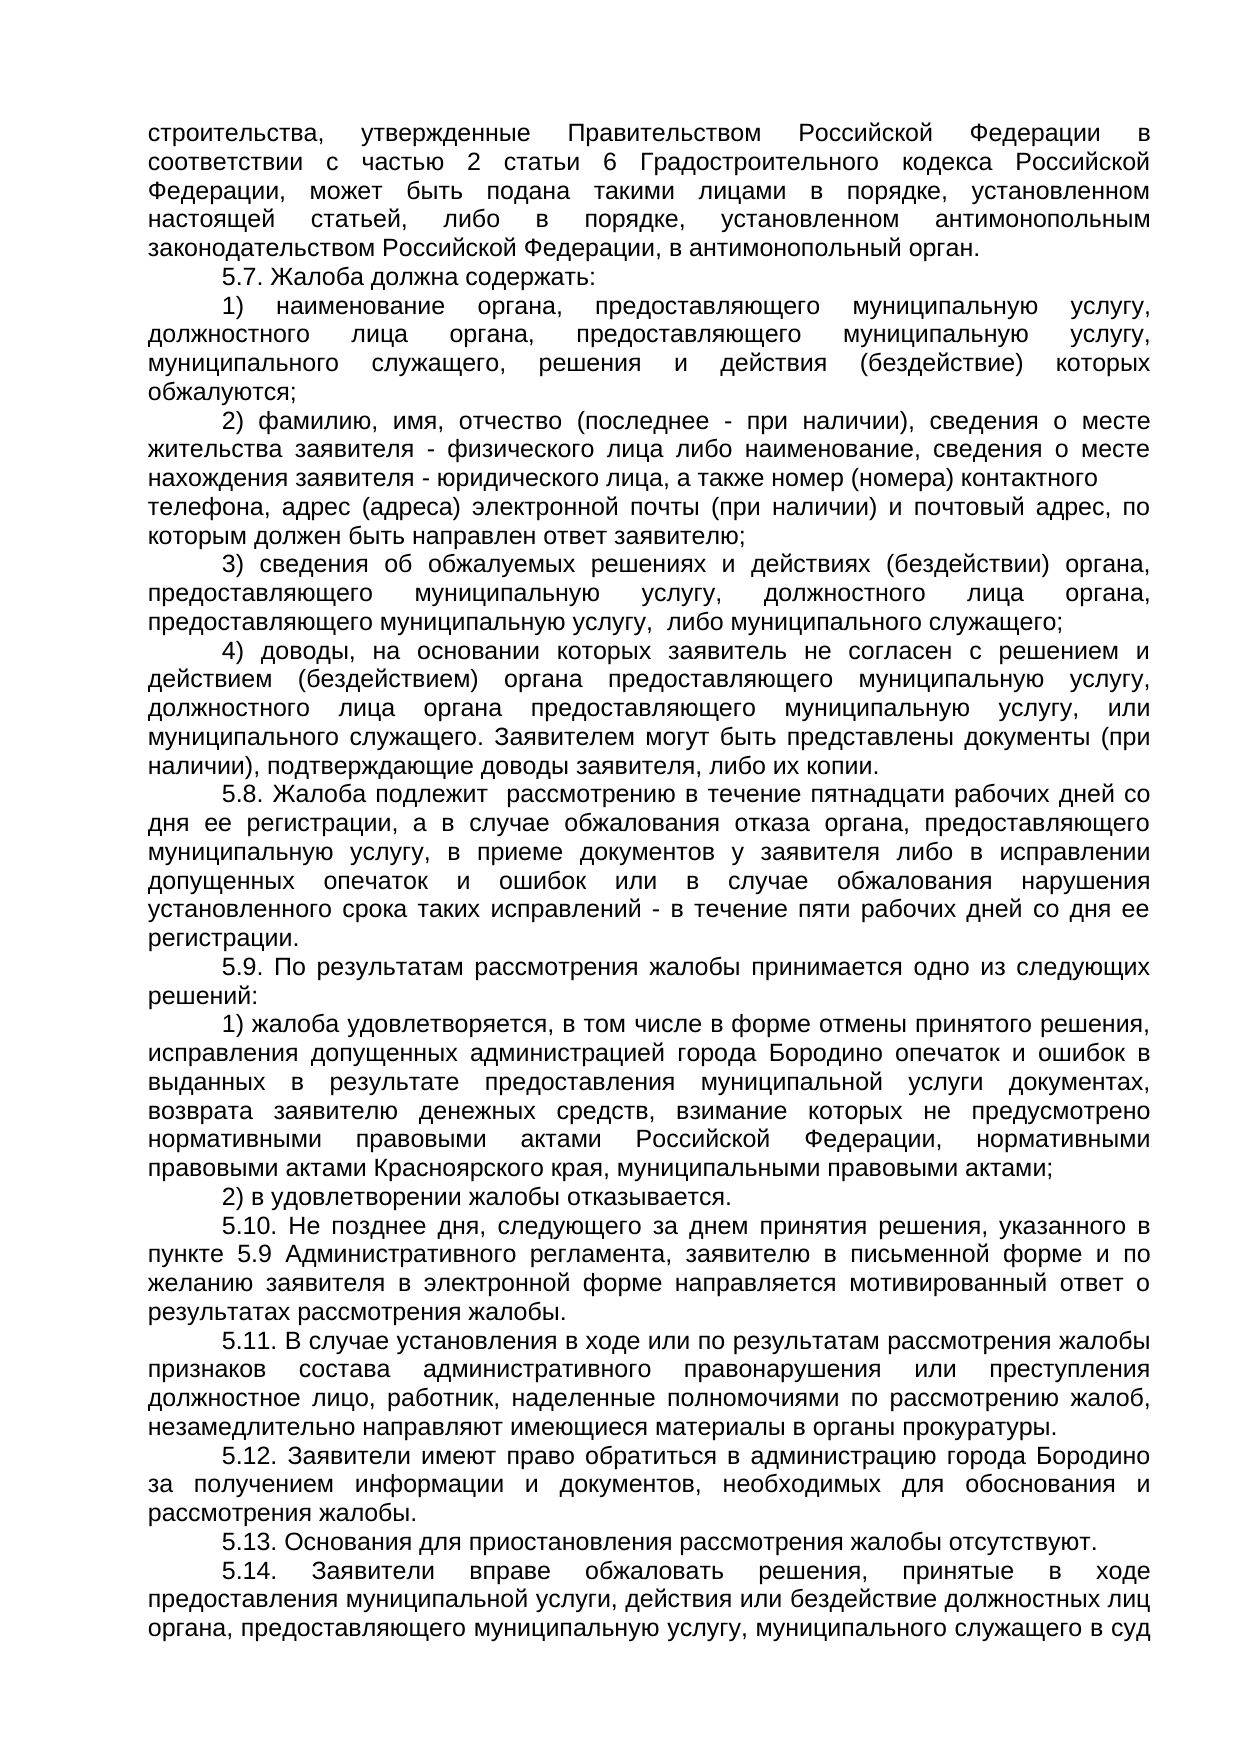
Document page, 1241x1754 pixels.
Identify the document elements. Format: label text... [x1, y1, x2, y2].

text 5.10. Не позднее дня, следующего за днем принятия решения, указанного в пункте 5.9 Административного регламента, заявителю в письменной форме и по желанию заявителя в электронной форме направляется мотивированный ответ о результатах рассмотрения жалобы. [148, 1211, 1152, 1326]
text 5.8. Жалоба подлежит рассмотрению в течение пятнадцати рабочих дней со дня ее регистрации, а в случае обжалования отказа органа, предоставляющего муниципальную услугу, в приеме документов у заявителя либо в исправлении допущенных опечаток и ошибок или в случае обжалования нарушения установленного срока таких исправлений - в течение пяти рабочих дней со дня ее регистрации. [148, 779, 1152, 952]
text 3) сведения об обжалуемых решениях и действиях (бездействии) органа, предоставляющего муниципальную услугу, должностного лица органа, предоставляющего муниципальную услугу, либо муниципального служащего; [148, 549, 1152, 636]
text 5.12. Заявители имеют право обратиться в администрацию города Бородино за получением информации и документов, необходимых для обоснования и рассмотрения жалобы. [148, 1441, 1152, 1527]
text 1) жалоба удовлетворяется, в том числе в форме отмены принятого решения, исправления допущенных администрацией города Бородино опечаток и ошибок в выданных в результате предоставления муниципальной услуги документах, возврата заявителю денежных средств, взимание которых не предусмотрено нормативными правовыми актами Российской Федерации, нормативными правовыми актами Красноярского края, муниципальными правовыми актами; [148, 1009, 1152, 1182]
text 5.11. В случае установления в ходе или по результатам рассмотрения жалобы признаков состава административного правонарушения или преступления должностное лицо, работник, наделенные полномочиями по рассмотрению жалоб, незамедлительно направляют имеющиеся материалы в органы прокуратуры. [148, 1326, 1152, 1441]
text 4) доводы, на основании которых заявитель не согласен с решением и действием (бездействием) органа предоставляющего муниципальную услугу, должностного лица органа предоставляющего муниципальную услугу, или муниципального служащего. Заявителем могут быть представлены документы (при наличии), подтверждающие доводы заявителя, либо их копии. [148, 636, 1152, 779]
text 1) наименование органа, предоставляющего муниципальную услугу, должностного лица органа, предоставляющего муниципальную услугу, муниципального служащего, решения и действия (бездействие) которых обжалуются; [148, 291, 1152, 406]
text 2) в удовлетворении жалобы отказывается. [148, 1182, 1152, 1211]
text 5.7. Жалоба должна содержать: [148, 262, 1152, 291]
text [148, 1556, 1152, 1642]
text телефона, адрес (адреса) электронной почты (при наличии) и почтовый адрес, по которым должен быть направлен ответ заявителю; [148, 492, 1152, 549]
text 2) фамилию, имя, отчество (последнее - при наличии), сведения о месте жительства заявителя - физического лица либо наименование, сведения о месте нахождения заявителя - юридического лица, а также номер (номера) контактного [148, 406, 1152, 492]
text 5.9. По результатам рассмотрения жалобы принимается одно из следующих решений: [148, 952, 1152, 1009]
text 5.13. Основания для приостановления рассмотрения жалобы отсутствуют. [148, 1527, 1152, 1556]
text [148, 118, 1152, 262]
